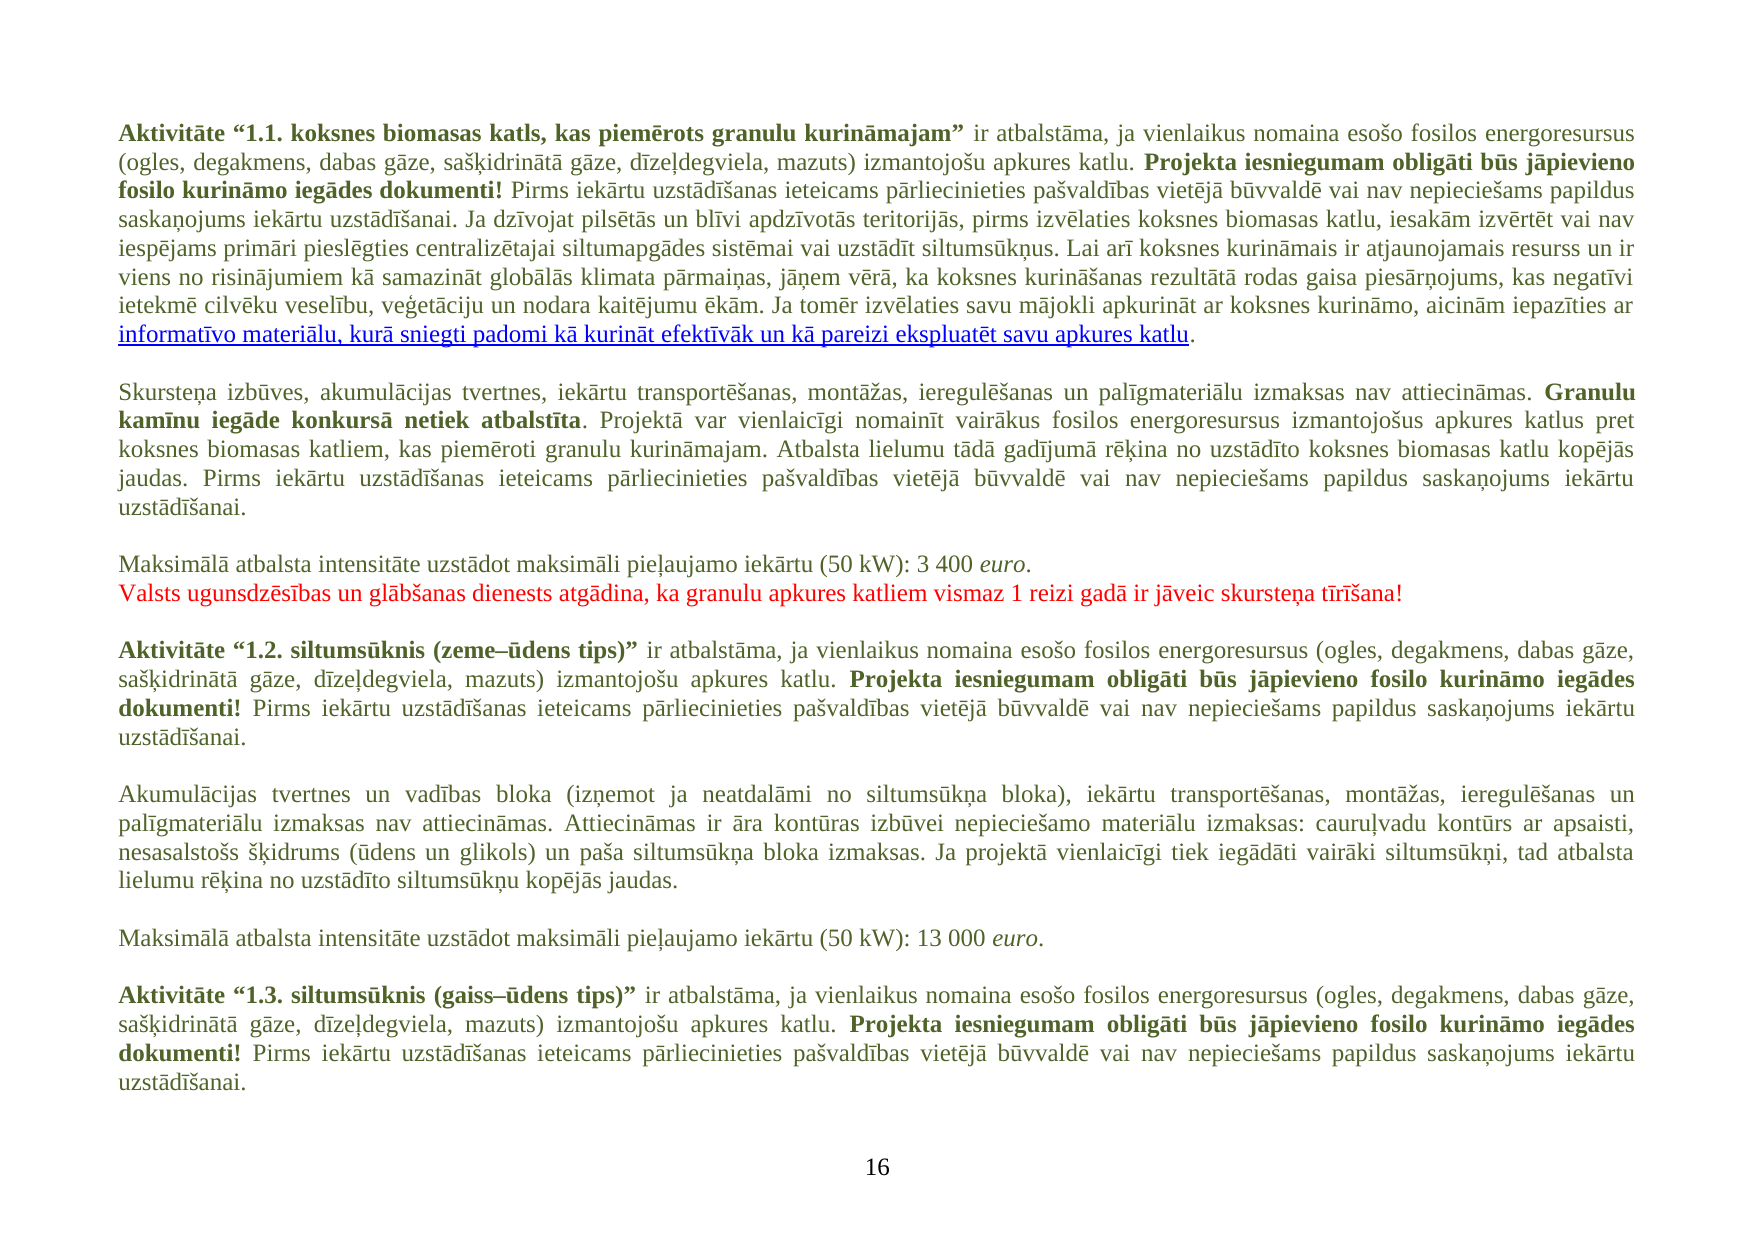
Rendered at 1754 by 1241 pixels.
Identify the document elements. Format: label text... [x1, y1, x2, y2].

text Skursteņa izbūves, akumulācijas tvertnes, iekārtu transportēšanas, montāžas, ieregulēšanas un palīgmateriālu izmaksas nav attiecināmas. Granulu kamīnu iegāde konkursā netiek atbalstīta. Projektā var vienlaicīgi nomainīt vairākus fosilos energoresursus izmantojošus apkures katlus pret koksnes biomasas katliem, kas piemēroti granulu kurināmajam. Atbalsta lielumu tādā gadījumā rēķina no uzstādīto koksnes biomasas katlu kopējās jaudas. Pirms iekārtu uzstādīšanas ieteicams pārliecinieties pašvaldības vietējā būvvaldē vai nav nepieciešams papildus saskaņojums iekārtu uzstādīšanai. [118, 377, 1636, 521]
text Aktivitāte “1.1. koksnes biomasas katls, kas piemērots granulu kurināmajam” ir atbalstāma, ja vienlaikus nomaina esošo fosilos energoresursus (ogles, degakmens, dabas gāze, sašķidrinātā gāze, dīzeļdegviela, mazuts) izmantojošu apkures katlu. Projekta iesniegumam obligāti būs jāpievieno fosilo kurināmo iegādes dokumenti! Pirms iekārtu uzstādīšanas ieteicams pārliecinieties pašvaldības vietējā būvvaldē vai nav nepieciešams papildus saskaņojums iekārtu uzstādīšanai. Ja dzīvojat pilsētās un blīvi apdzīvotās teritorijās, pirms izvēlaties koksnes biomasas katlu, iesakām izvērtēt vai nav iespējams primāri pieslēgties centralizētajai siltumapgādes sistēmai vai uzstādīt siltumsūkņus. Lai arī koksnes kurināmais ir atjaunojamais resurss un ir viens no risinājumiem kā samazināt globālās klimata pārmaiņas, jāņem vērā, ka koksnes kurināšanas rezultātā rodas gaisa piesārņojums, kas negatīvi ietekmē cilvēku veselību, veģetāciju un nodara kaitējumu ēkām. Ja tomēr izvēlaties savu mājokli apkurināt ar koksnes kurināmo, aicinām iepazīties ar informatīvo materiālu, kurā sniegti padomi kā kurināt efektīvāk un kā pareizi ekspluatēt savu apkures katlu. [118, 118, 1636, 348]
text Aktivitāte “1.2. siltumsūknis (zeme–ūdens tips)” ir atbalstāma, ja vienlaikus nomaina esošo fosilos energoresursus (ogles, degakmens, dabas gāze, sašķidrinātā gāze, dīzeļdegviela, mazuts) izmantojošu apkures katlu. Projekta iesniegumam obligāti būs jāpievieno fosilo kurināmo iegādes dokumenti! Pirms iekārtu uzstādīšanas ieteicams pārliecinieties pašvaldības vietējā būvvaldē vai nav nepieciešams papildus saskaņojums iekārtu uzstādīšanai. [118, 636, 1636, 751]
text Maksimālā atbalsta intensitāte uzstādot maksimāli pieļaujamo iekārtu (50 kW): 13 000 euro. [118, 923, 1636, 952]
text Aktivitāte “1.3. siltumsūknis (gaiss–ūdens tips)” ir atbalstāma, ja vienlaikus nomaina esošo fosilos energoresursus (ogles, degakmens, dabas gāze, sašķidrinātā gāze, dīzeļdegviela, mazuts) izmantojošu apkures katlu. Projekta iesniegumam obligāti būs jāpievieno fosilo kurināmo iegādes dokumenti! Pirms iekārtu uzstādīšanas ieteicams pārliecinieties pašvaldības vietējā būvvaldē vai nav nepieciešams papildus saskaņojums iekārtu uzstādīšanai. [118, 981, 1636, 1096]
text Maksimālā atbalsta intensitāte uzstādot maksimāli pieļaujamo iekārtu (50 kW): 3 400 euro. [118, 549, 1636, 578]
text Valsts ugunsdzēsības un glābšanas dienests atgādina, ka granulu apkures katliem vismaz 1 reizi gadā ir jāveic skursteņa tīrīšana! [118, 578, 1636, 607]
text Akumulācijas tvertnes un vadības bloka (izņemot ja neatdalāmi no siltumsūkņa bloka), iekārtu transportēšanas, montāžas, ieregulēšanas un palīgmateriālu izmaksas nav attiecināmas. Attiecināmas ir āra kontūras izbūvei nepieciešamo materiālu izmaksas: cauruļvadu kontūrs ar apsaisti, nesasalstošs šķidrums (ūdens un glikols) un paša siltumsūkņa bloka izmaksas. Ja projektā vienlaicīgi tiek iegādāti vairāki siltumsūkņi, tad atbalsta lielumu rēķina no uzstādīto siltumsūkņu kopējās jaudas. [118, 779, 1636, 894]
